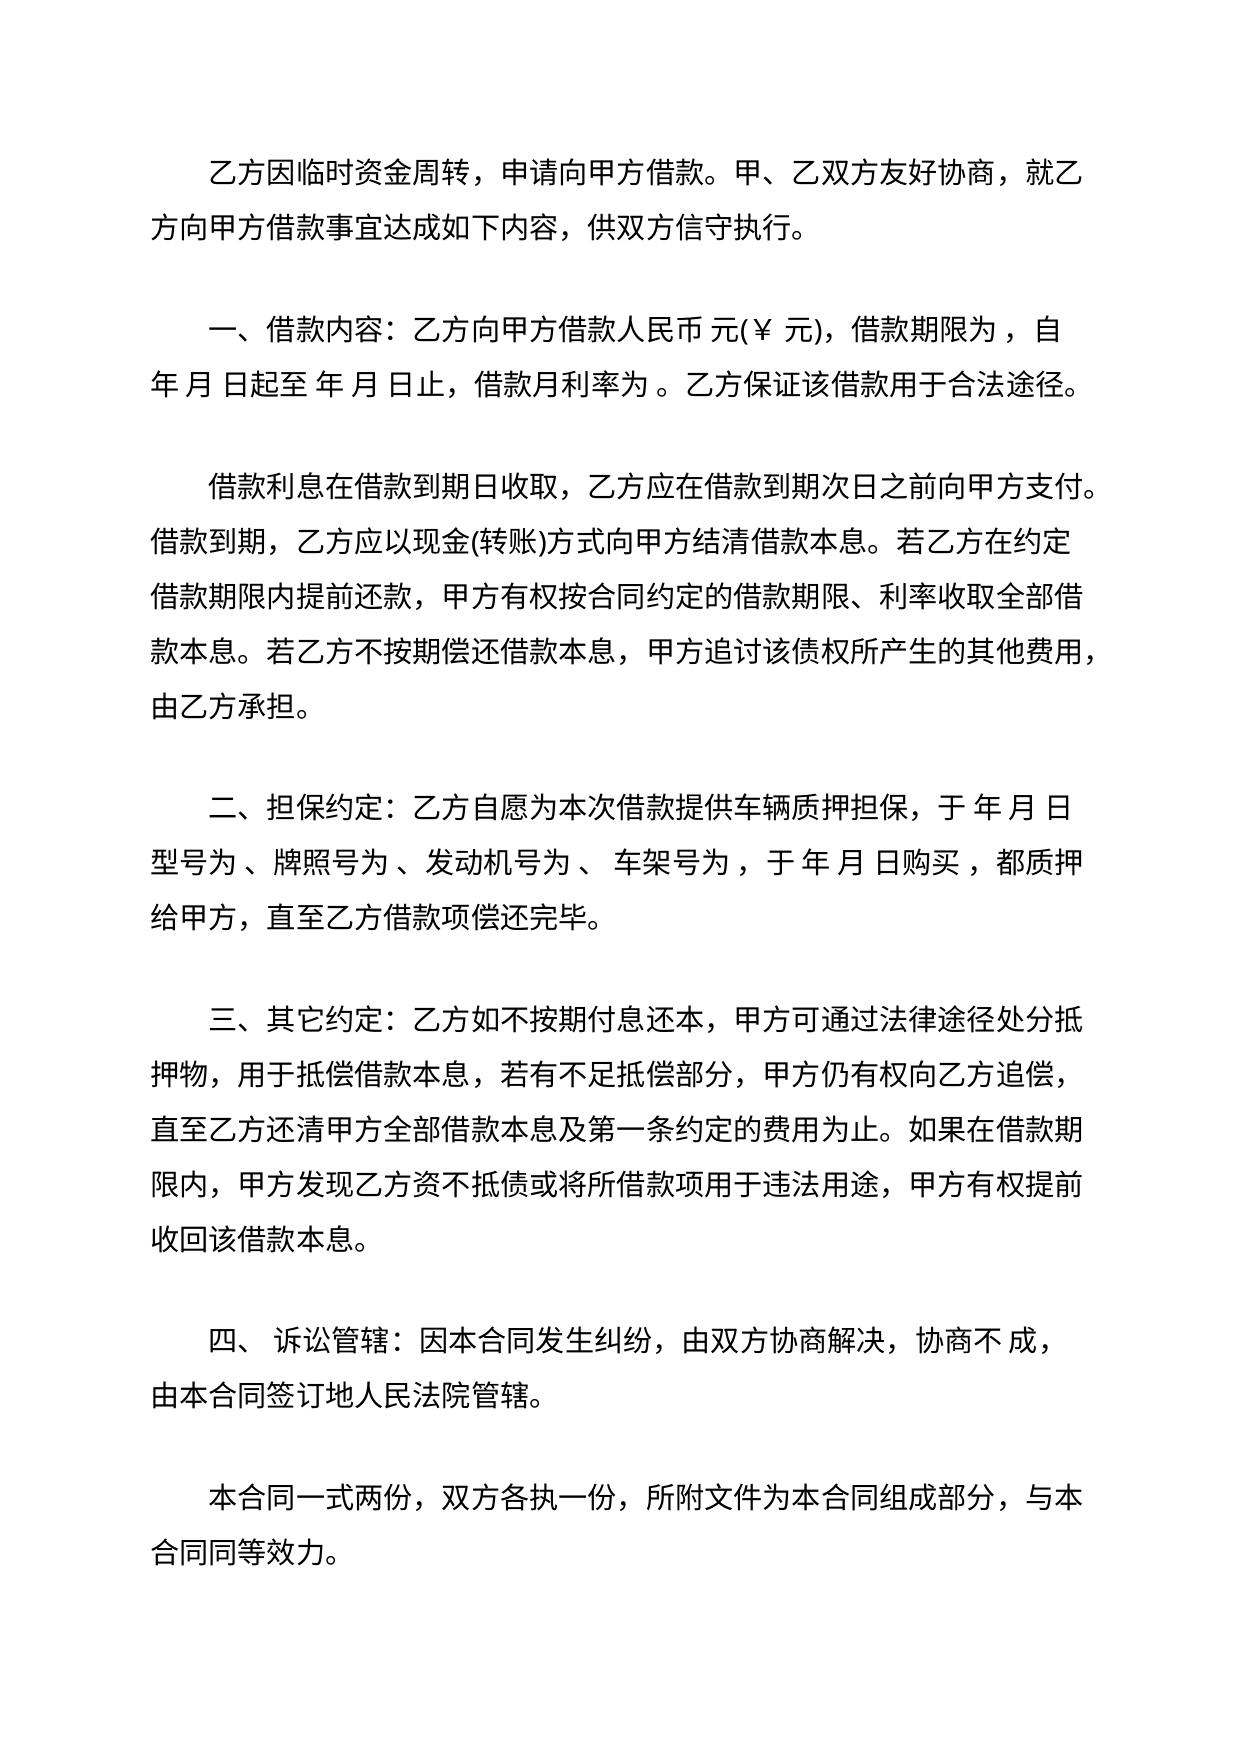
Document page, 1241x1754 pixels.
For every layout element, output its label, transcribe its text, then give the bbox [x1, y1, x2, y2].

text 二、担保约定：乙方自愿为本次借款提供车辆质押担保，于 年 月 日型号为 、牌照号为 、发动机号为 、 车架号为 ，于 年 月 日购买 ，都质押给甲方，直至乙方借款项偿还完毕。 [150, 785, 1090, 937]
text 借款利息在借款到期日收取，乙方应在借款到期次日之前向甲方支付。借款到期，乙方应以现金(转账)方式向甲方结清借款本息。若乙方在约定借款期限内提前还款，甲方有权按合同约定的借款期限、利率收取全部借款本息。若乙方不按期偿还借款本息，甲方追讨该债权所产生的其他费用，由乙方承担。 [150, 463, 1090, 725]
text 一、借款内容：乙方向甲方借款人民币 元(￥ 元)，借款期限为 ，自 年 月 日起至 年 月 日止，借款月利率为 。乙方保证该借款用于合法途径。 [150, 307, 1090, 404]
text 三、其它约定：乙方如不按期付息还本，甲方可通过法律途径处分抵押物，用于抵偿借款本息，若有不足抵偿部分，甲方仍有权向乙方追偿，直至乙方还清甲方全部借款本息及第一条约定的费用为止。如果在借款期限内，甲方发现乙方资不抵债或将所借款项用于违法用途，甲方有权提前收回该借款本息。 [150, 996, 1090, 1258]
text 四、 诉讼管辖：因本合同发生纠纷，由双方协商解决，协商不 成，由本合同签订地人民法院管辖。 [150, 1318, 1090, 1415]
text 本合同一式两份，双方各执一份，所附文件为本合同组成部分，与本合同同等效力。 [150, 1474, 1090, 1572]
text 乙方因临时资金周转，申请向甲方借款。甲、乙双方友好协商，就乙方向甲方借款事宜达成如下内容，供双方信守执行。 [150, 150, 1090, 247]
